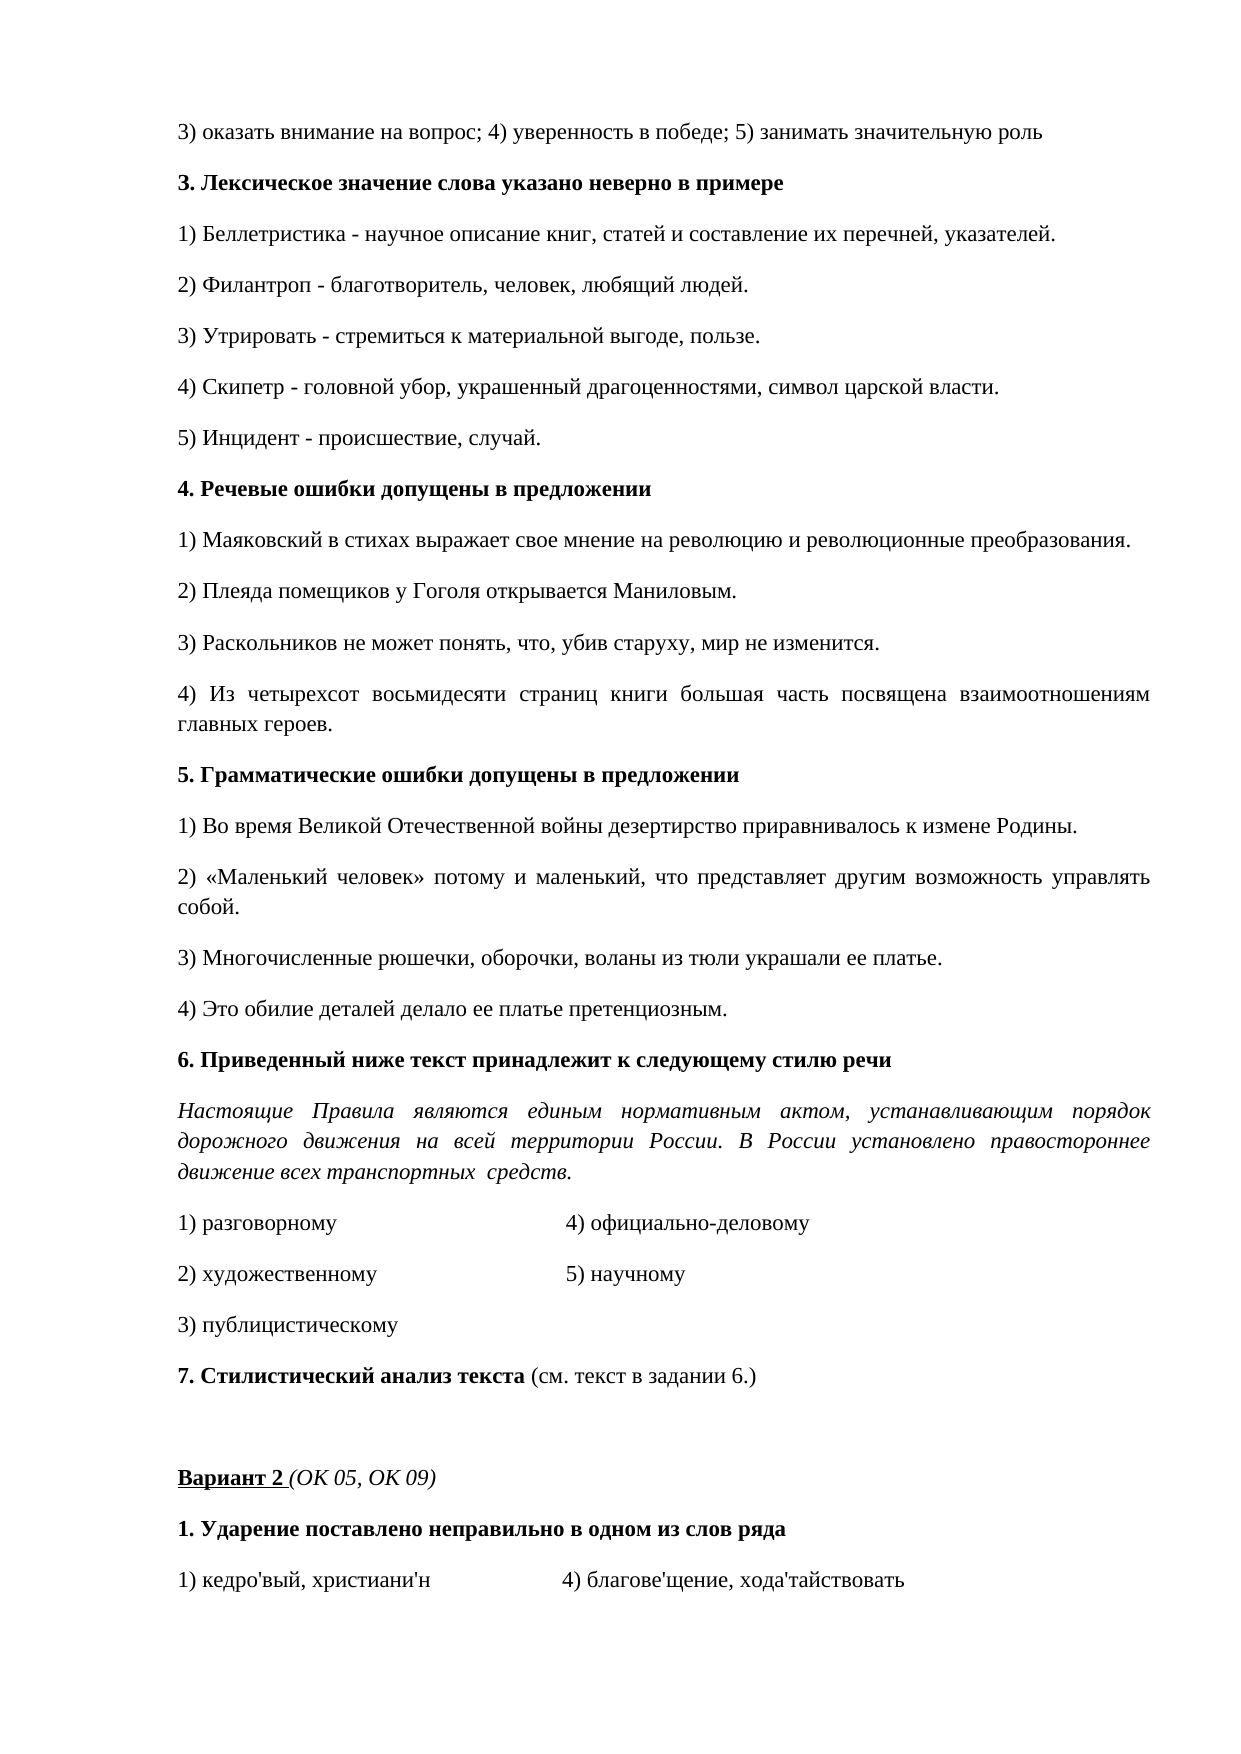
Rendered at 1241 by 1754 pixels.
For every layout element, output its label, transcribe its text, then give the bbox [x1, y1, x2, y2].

text 2) Плеяда помещиков у Гоголя открывается Маниловым. [177, 577, 1152, 604]
text 3) Раскольников не может понять, что, убив старуху, мир не изменится. [177, 628, 1152, 655]
text 4) Это обилие деталей делало ее платье претенциозным. [177, 995, 1152, 1022]
text 1. Ударение поставлено неправильно в одном из слов ряда [177, 1515, 1152, 1541]
text 2) художественному 5) научному [177, 1260, 1152, 1286]
text 5) Инцидент - происшествие, случай. [177, 424, 1152, 451]
text 1) кедро'вый, христиани'н 4) благове'щение, хода'тайствовать [177, 1566, 1152, 1592]
text Настоящие Правила являются единым нормативным актом, устанавливающим порядок дорожного движения на всей территории России. В России установлено правостороннее движение всех транспортных средств. [177, 1097, 1152, 1184]
text 2) «Маленький человек» потому и маленький, что представляет другим возможность управлять собой. [177, 863, 1152, 919]
text 3) оказать внимание на вопрос; 4) уверенность в победе; 5) занимать значительную роль [177, 118, 1152, 144]
text 1) Беллетристика - научное описание книг, статей и составление их перечней, указателей. [177, 220, 1152, 247]
text 4. Речевые ошибки допущены в предложении [177, 475, 1152, 502]
text 1) Маяковский в стихах выражает свое мнение на революцию и революционные преобразования. [177, 526, 1152, 553]
text 3) Утрировать - стремиться к материальной выгоде, пользе. [177, 322, 1152, 349]
text Вариант 2 (ОК 05, ОК 09) [177, 1464, 1152, 1490]
text 1) разговорному 4) официально-деловому [177, 1209, 1152, 1235]
text 4) Из четырехсот восьмидесяти страниц книги большая часть посвящена взаимоотношениям главных героев. [177, 679, 1152, 736]
text 7. Стилистический анализ текста (см. текст в задании 6.) [177, 1362, 1152, 1388]
text 3) Многочисленные рюшечки, оборочки, воланы из тюли украшали ее платье. [177, 944, 1152, 971]
text 1) Во время Великой Отечественной войны дезертирство приравнивалось к измене Родины. [177, 812, 1152, 838]
text 4) Скипетр - головной убор, украшенный драгоценностями, символ царской власти. [177, 373, 1152, 400]
text 6. Приведенный ниже текст принадлежит к следующему стилю речи [177, 1046, 1152, 1073]
text 2) Филантроп - благотворитель, человек, любящий людей. [177, 271, 1152, 298]
text 3) публицистическому [177, 1311, 1152, 1337]
text 5. Грамматические ошибки допущены в предложении [177, 761, 1152, 787]
text З. Лексическое значение слова указано неверно в примере [177, 169, 1152, 196]
